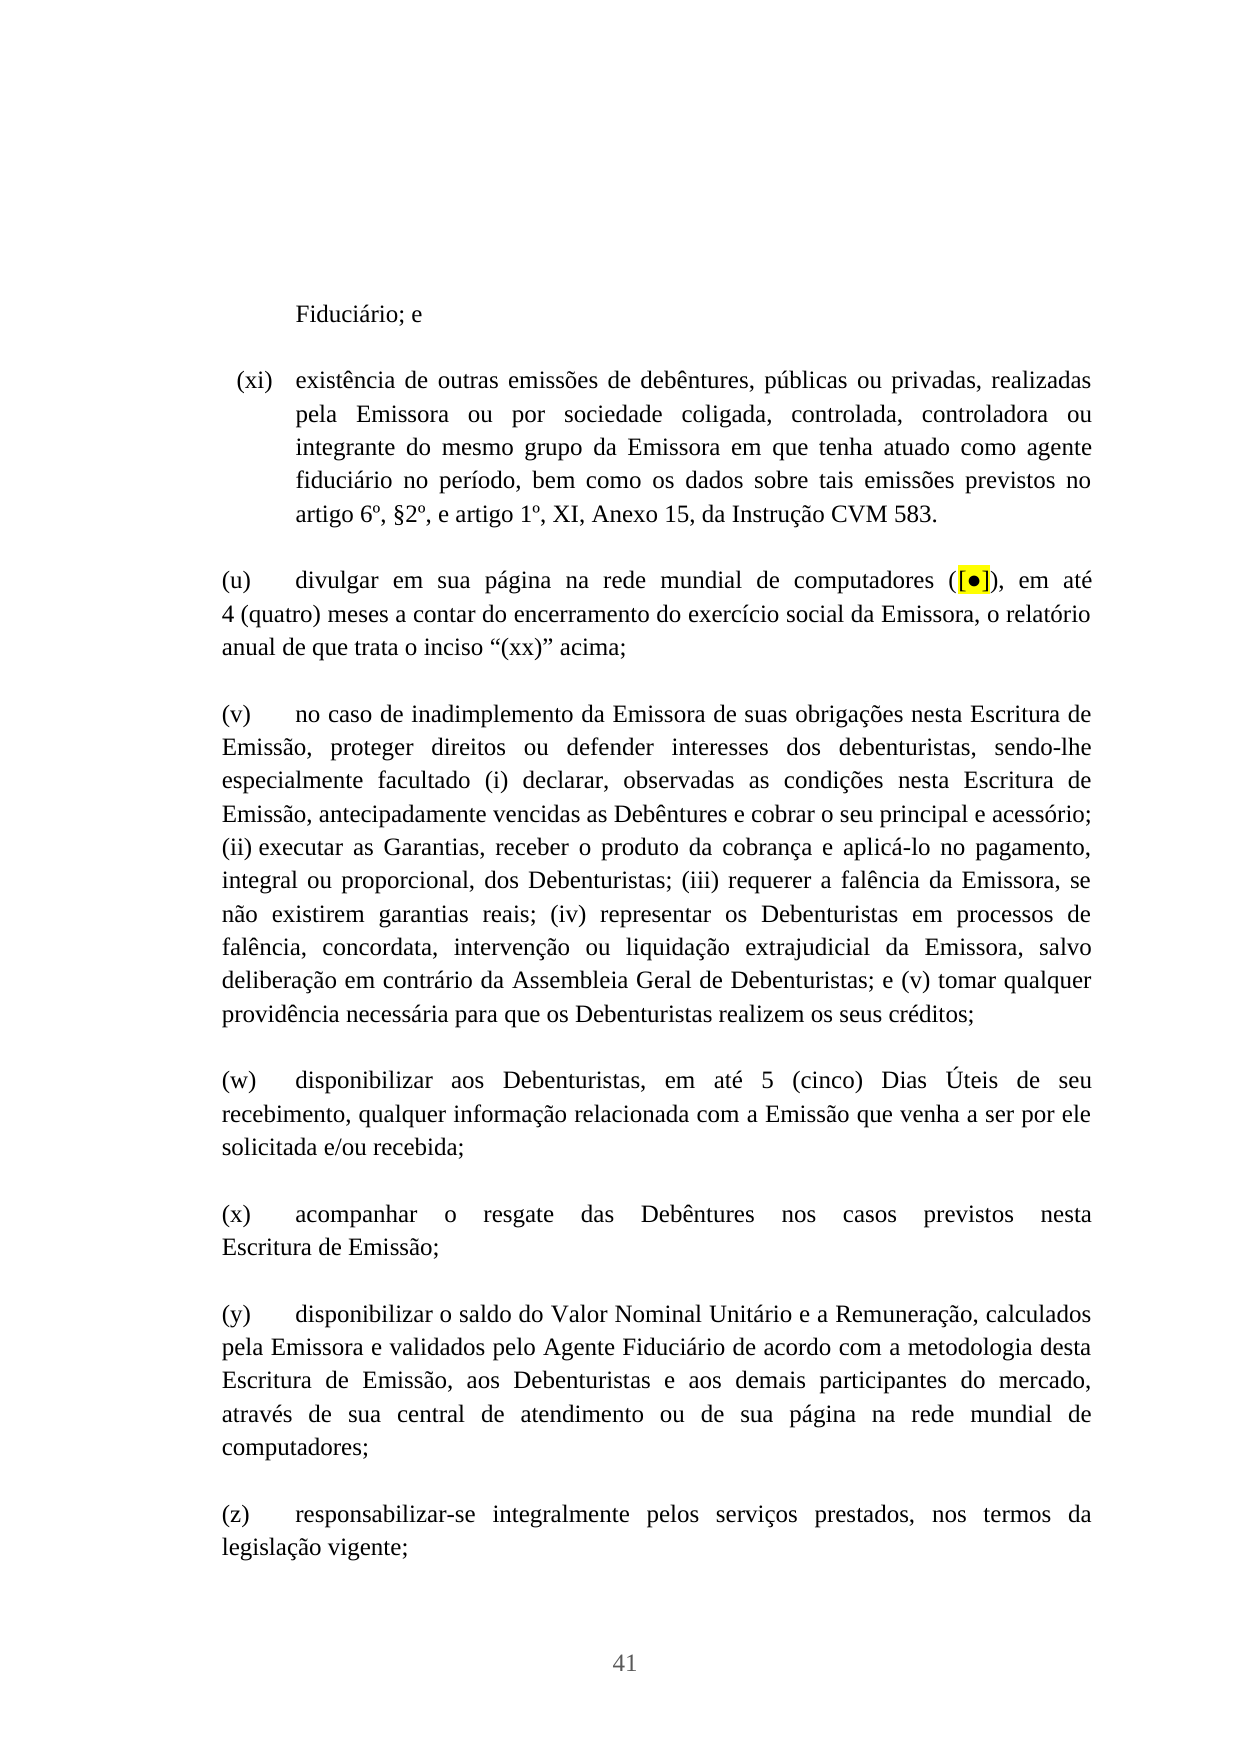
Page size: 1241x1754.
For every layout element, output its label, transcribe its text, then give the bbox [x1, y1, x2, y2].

list existência de outras emissões de debêntures, públicas ou privadas, realizadas pela Emissora ou por sociedade coligada, controlada, controladora ou integrante do mesmo grupo da Emissora em que tenha atuado como agente fiduciário no período, bem como os dados sobre tais emissões previstos no artigo 6º, §2º, e artigo 1º, XI, Anexo 15, da Instrução CVM 583. [236, 362, 1092, 529]
list disponibilizar aos Debenturistas, em até 5 (cinco) Dias Úteis de seu recebimento, qualquer informação relacionada com a Emissão que venha a ser por ele solicitada e/ou recebida; [222, 1062, 1092, 1162]
list acompanhar o resgate das Debêntures nos casos previstos nesta Escritura de Emissão; [222, 1195, 1092, 1262]
list disponibilizar o saldo do Valor Nominal Unitário e a Remuneração, calculados pela Emissora e validados pelo Agente Fiduciário de acordo com a metodologia desta Escritura de Emissão, aos Debenturistas e aos demais participantes do mercado, através de sua central de atendimento ou de sua página na rede mundial de computadores; [222, 1295, 1092, 1462]
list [236, 295, 1092, 329]
list responsabilizar-se integralmente pelos serviços prestados, nos termos da legislação vigente; [222, 1495, 1092, 1562]
list divulgar em sua página na rede mundial de computadores ([●]), em até 4 (quatro) meses a contar do encerramento do exercício social da Emissora, o relatório anual de que trata o inciso “(xx)” acima; [222, 562, 1092, 662]
list no caso de inadimplemento da Emissora de suas obrigações nesta Escritura de Emissão, proteger direitos ou defender interesses dos debenturistas, sendo-lhe especialmente facultado (i) declarar, observadas as condições nesta Escritura de Emissão, antecipadamente vencidas as Debêntures e cobrar o seu principal e acessório; (ii) executar as Garantias, receber o produto da cobrança e aplicá-lo no pagamento, integral ou proporcional, dos Debenturistas; (iii) requerer a falência da Emissora, se não existirem garantias reais; (iv) representar os Debenturistas em processos de falência, concordata, intervenção ou liquidação extrajudicial da Emissora, salvo deliberação em contrário da Assembleia Geral de Debenturistas; e (v) tomar qualquer providência necessária para que os Debenturistas realizem os seus créditos; [222, 695, 1092, 1029]
